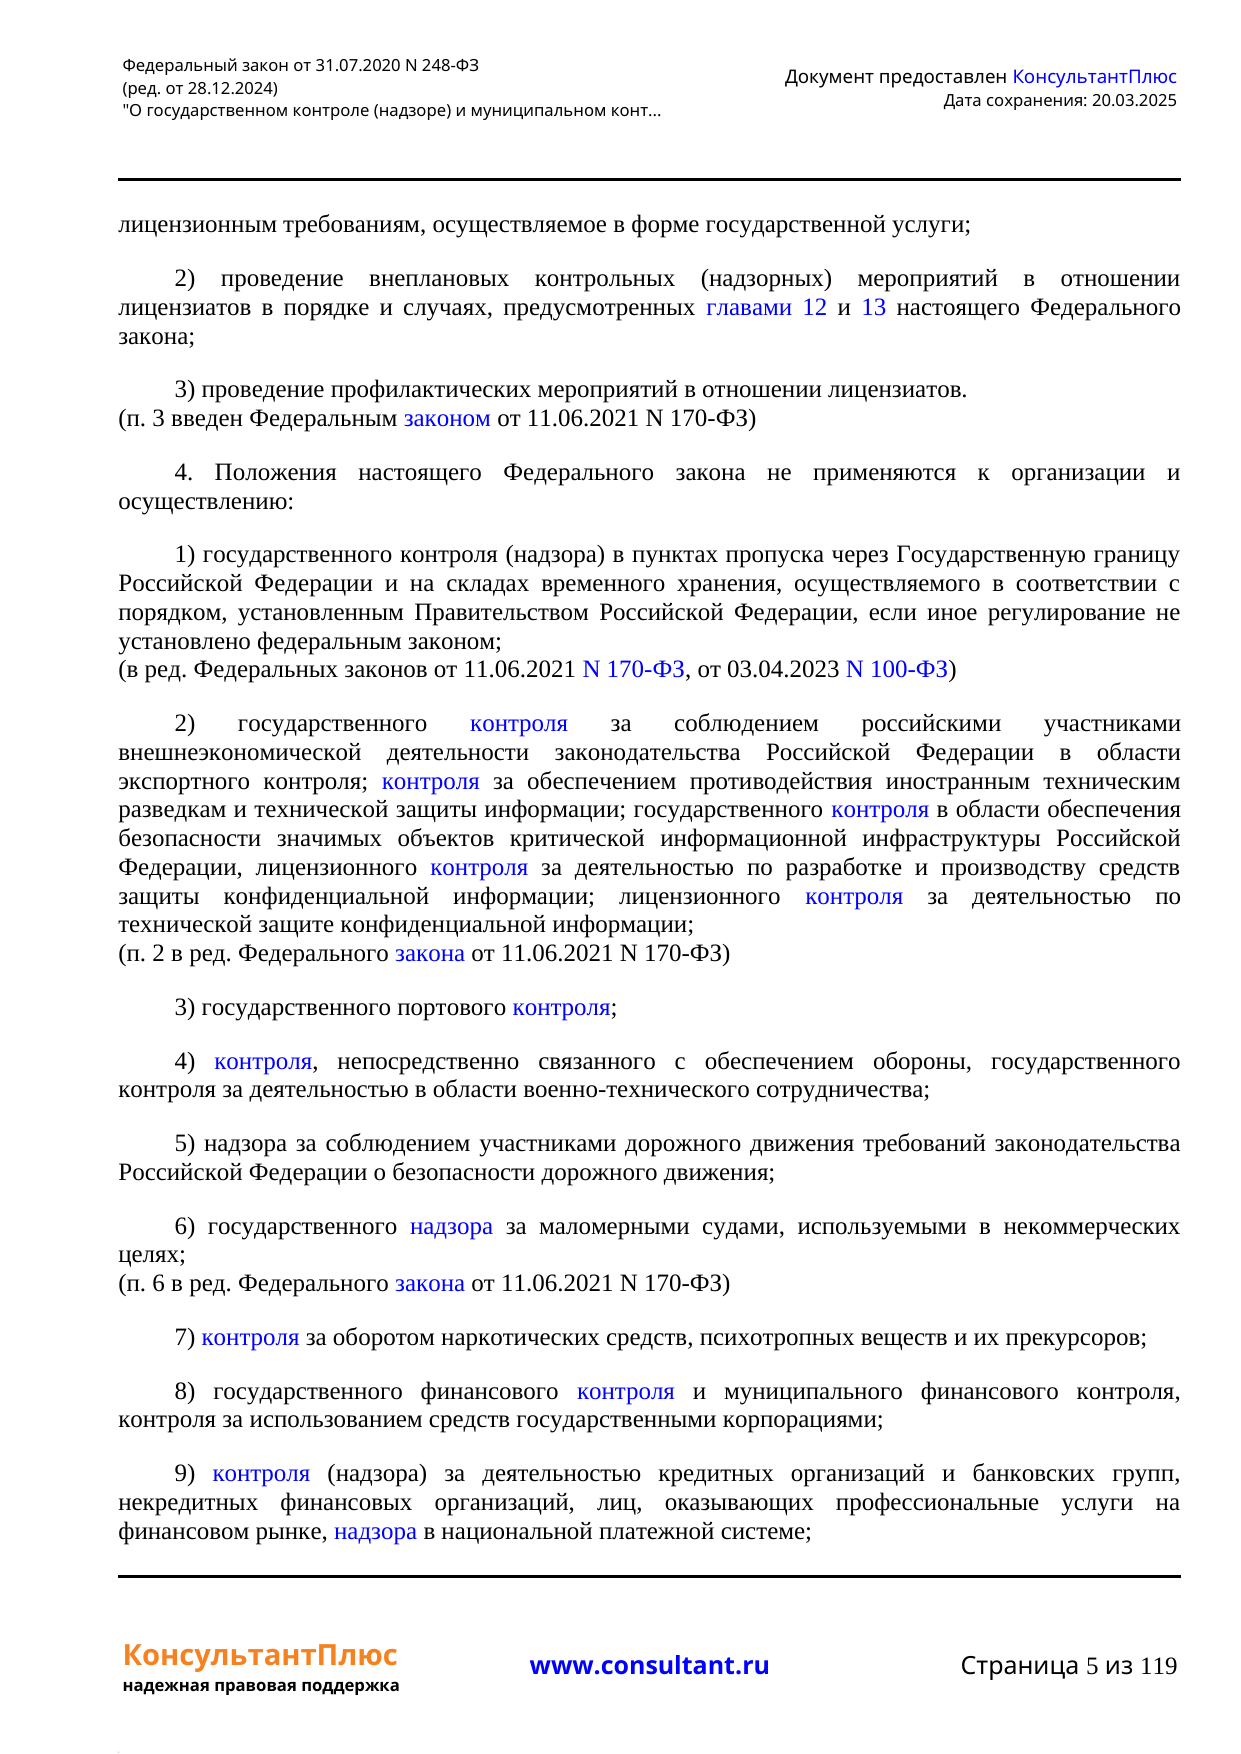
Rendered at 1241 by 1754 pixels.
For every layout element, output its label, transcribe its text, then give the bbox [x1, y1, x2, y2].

text 3) проведение профилактических мероприятий в отношении лицензиатов. [118, 374, 1181, 403]
text 8) государственного финансового контроля и муниципального финансового контроля, контроля за использованием средств государственными корпорациями; [118, 1376, 1181, 1433]
text 9) контроля (надзора) за деятельностью кредитных организаций и банковских групп, некредитных финансовых организаций, лиц, оказывающих профессиональные услуги на финансовом рынке, надзора в национальной платежной системе; [118, 1458, 1181, 1544]
text 1) государственного контроля (надзора) в пунктах пропуска через Государственную границу Российской Федерации и на складах временного хранения, осуществляемого в соответствии с порядком, установленным Правительством Российской Федерации, если иное регулирование не установлено федеральным законом; [118, 539, 1181, 654]
text (п. 6 в ред. Федерального закона от 11.06.2021 N 170-ФЗ) [118, 1268, 1181, 1297]
text 7) контроля за оборотом наркотических средств, психотропных веществ и их прекурсоров; [118, 1322, 1181, 1351]
text (п. 3 введен Федеральным законом от 11.06.2021 N 170-ФЗ) [118, 403, 1181, 432]
text 2) государственного контроля за соблюдением российскими участниками внешнеэкономической деятельности законодательства Российской Федерации в области экспортного контроля; контроля за обеспечением противодействия иностранным техническим разведкам и технической защиты информации; государственного контроля в области обеспечения безопасности значимых объектов критической информационной инфраструктуры Российской Федерации, лицензионного контроля за деятельностью по разработке и производству средств защиты конфиденциальной информации; лицензионного контроля за деятельностью по технической защите конфиденциальной информации; [118, 708, 1181, 938]
text 2) проведение внеплановых контрольных (надзорных) мероприятий в отношении лицензиатов в порядке и случаях, предусмотренных главами 12 и 13 настоящего Федерального закона; [118, 263, 1181, 349]
text 3) государственного портового контроля; [118, 992, 1181, 1021]
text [118, 209, 1181, 238]
text (в ред. Федеральных законов от 11.06.2021 N 170-ФЗ, от 03.04.2023 N 100-ФЗ) [118, 654, 1181, 683]
text 4. Положения настоящего Федерального закона не применяются к организации и осуществлению: [118, 457, 1181, 514]
text 4) контроля, непосредственно связанного с обеспечением обороны, государственного контроля за деятельностью в области военно-технического сотрудничества; [118, 1046, 1181, 1103]
text 6) государственного надзора за маломерными судами, используемыми в некоммерческих целях; [118, 1211, 1181, 1268]
text (п. 2 в ред. Федерального закона от 11.06.2021 N 170-ФЗ) [118, 938, 1181, 967]
text 5) надзора за соблюдением участниками дорожного движения требований законодательства Российской Федерации о безопасности дорожного движения; [118, 1128, 1181, 1186]
